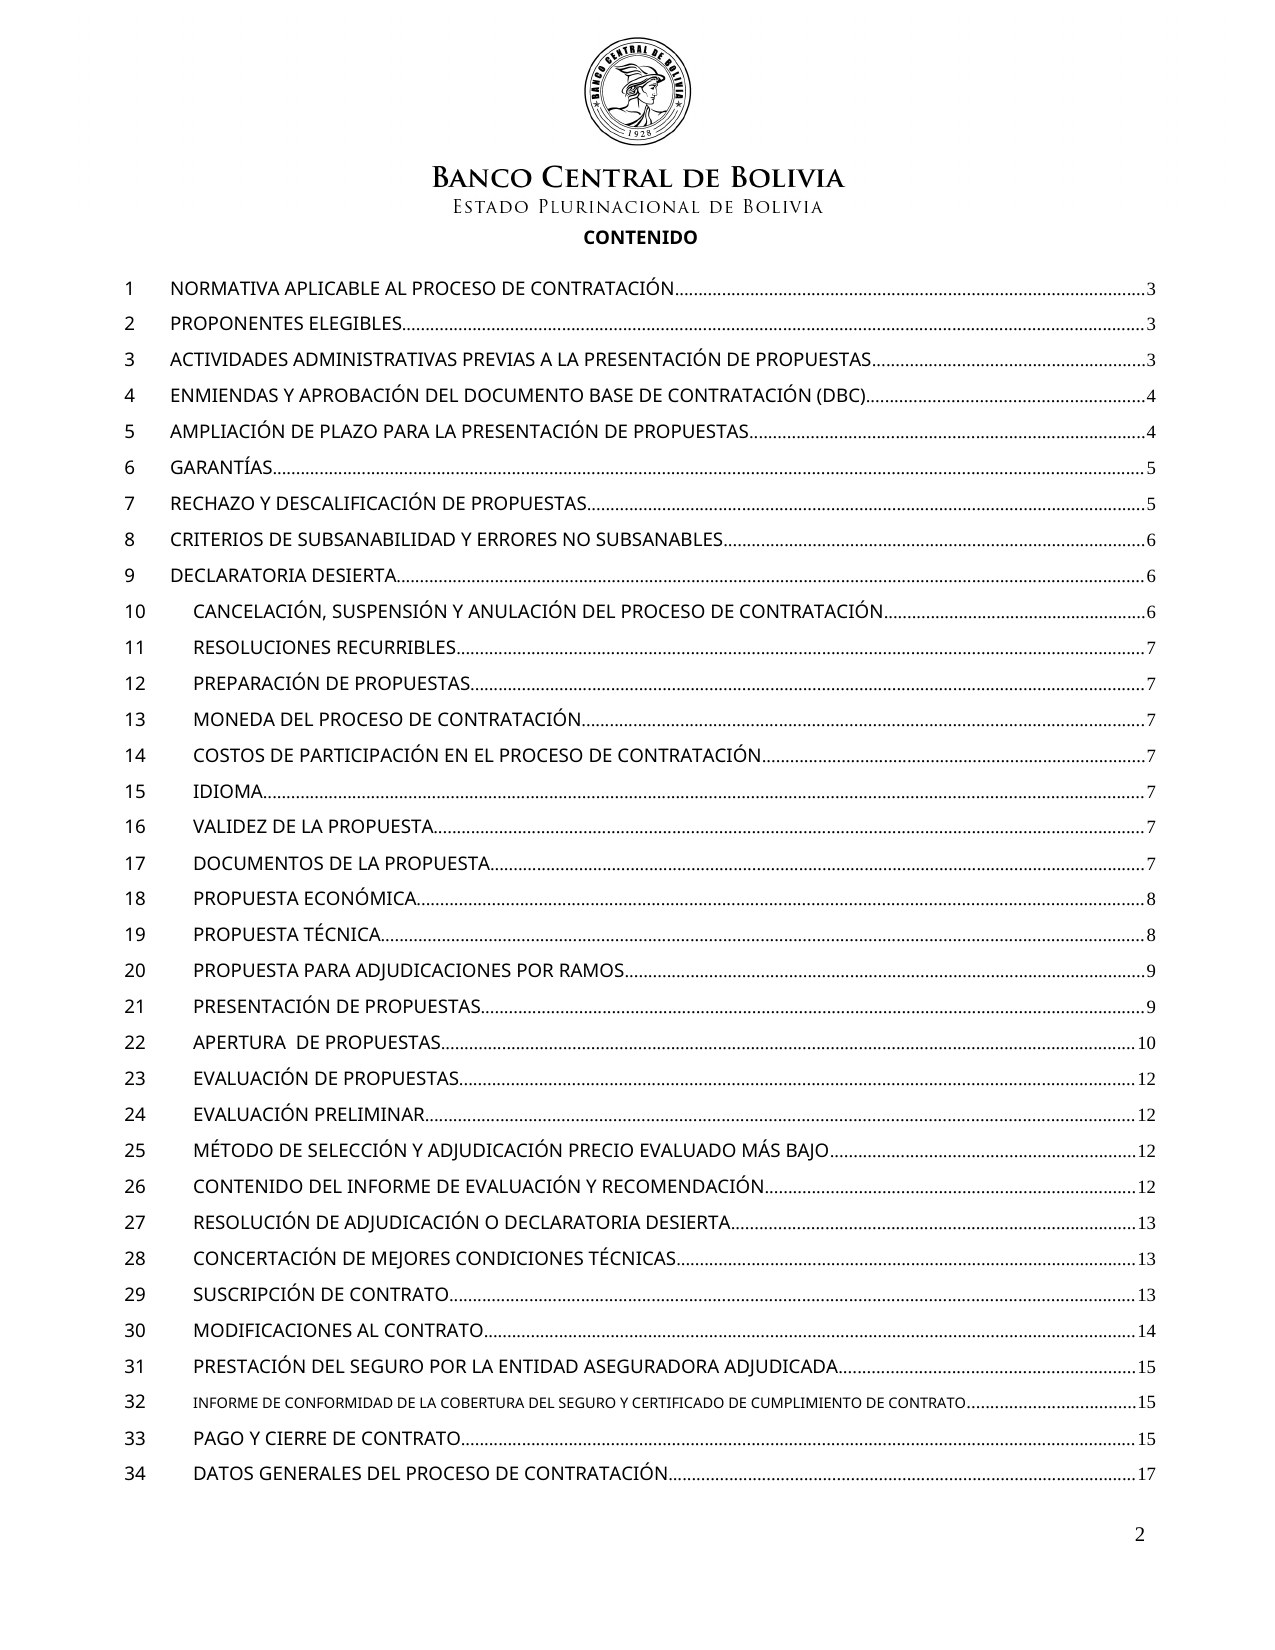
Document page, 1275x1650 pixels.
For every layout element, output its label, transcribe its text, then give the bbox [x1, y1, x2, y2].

text 33 PAGO Y CIERRE DE CONTRATO 15 [124, 1425, 1157, 1450]
text 4 ENMIENDAS Y APROBACIÓN DEL DOCUMENTO BASE DE CONTRATACIÓN (DBC) 4 [124, 383, 1157, 408]
text 18 PROPUESTA ECONÓMICA 8 [124, 886, 1157, 911]
text 3 ACTIVIDADES ADMINISTRATIVAS PREVIAS A LA PRESENTACIÓN DE PROPUESTAS 3 [124, 347, 1157, 372]
text 22 APERTURA DE PROPUESTAS 10 [124, 1029, 1157, 1055]
text 7 RECHAZO Y DESCALIFICACIÓN DE PROPUESTAS 5 [124, 490, 1157, 516]
text 17 DOCUMENTOS DE LA PROPUESTA 7 [124, 850, 1157, 875]
text 30 MODIFICACIONES AL CONTRATO 14 [124, 1317, 1157, 1342]
text 1 NORMATIVA APLICABLE AL PROCESO DE CONTRATACIÓN 3 [124, 275, 1157, 300]
text 28 CONCERTACIÓN DE MEJORES CONDICIONES TÉCNICAS 13 [124, 1245, 1157, 1271]
text 29 SUSCRIPCIÓN DE CONTRATO 13 [124, 1281, 1157, 1307]
text 19 PROPUESTA TÉCNICA 8 [124, 922, 1157, 947]
text 14 COSTOS DE PARTICIPACIÓN EN EL PROCESO DE CONTRATACIÓN 7 [124, 742, 1157, 767]
text 23 EVALUACIÓN DE PROPUESTAS 12 [124, 1065, 1157, 1091]
text 15 IDIOMA 7 [124, 778, 1157, 803]
text 8 CRITERIOS DE SUBSANABILIDAD Y ERRORES NO SUBSANABLES 6 [124, 526, 1157, 552]
subtitle CONTENIDO [124, 221, 1157, 249]
text 12 PREPARACIÓN DE PROPUESTAS 7 [124, 670, 1157, 696]
text 25 MÉTODO DE SELECCIÓN Y ADJUDICACIÓN PRECIO EVALUADO MÁS BAJO 12 [124, 1137, 1157, 1163]
text 34 DATOS GENERALES DEL PROCESO DE CONTRATACIÓN 17 [124, 1461, 1157, 1486]
text 5 AMPLIACIÓN DE PLAZO PARA LA PRESENTACIÓN DE PROPUESTAS 4 [124, 418, 1157, 444]
picture [32, 1, 1238, 221]
text 27 RESOLUCIÓN DE ADJUDICACIÓN O DECLARATORIA DESIERTA 13 [124, 1209, 1157, 1235]
text 9 DECLARATORIA DESIERTA 6 [124, 562, 1157, 588]
text 24 EVALUACIÓN PRELIMINAR 12 [124, 1101, 1157, 1127]
text 10 CANCELACIÓN, SUSPENSIÓN Y ANULACIÓN DEL PROCESO DE CONTRATACIÓN 6 [124, 598, 1157, 624]
text 2 PROPONENTES ELEGIBLES 3 [124, 311, 1157, 336]
text 13 MONEDA DEL PROCESO DE CONTRATACIÓN 7 [124, 706, 1157, 732]
text 11 RESOLUCIONES RECURRIBLES 7 [124, 634, 1157, 660]
text 6 GARANTÍAS 5 [124, 454, 1157, 480]
text 31 PRESTACIÓN DEL SEGURO POR LA ENTIDAD ASEGURADORA ADJUDICADA 15 [124, 1353, 1157, 1378]
text 26 CONTENIDO DEL INFORME DE EVALUACIÓN Y RECOMENDACIÓN 12 [124, 1173, 1157, 1199]
text 20 PROPUESTA PARA ADJUDICACIONES POR RAMOS 9 [124, 958, 1157, 983]
text 32 INFORME DE CONFORMIDAD DE LA COBERTURA DEL SEGURO Y CERTIFICADO DE CUMPLIMIENTO DE CONTRATO 15 [124, 1389, 1157, 1414]
text 21 PRESENTACIÓN DE PROPUESTAS 9 [124, 993, 1157, 1019]
text 16 VALIDEZ DE LA PROPUESTA 7 [124, 814, 1157, 839]
